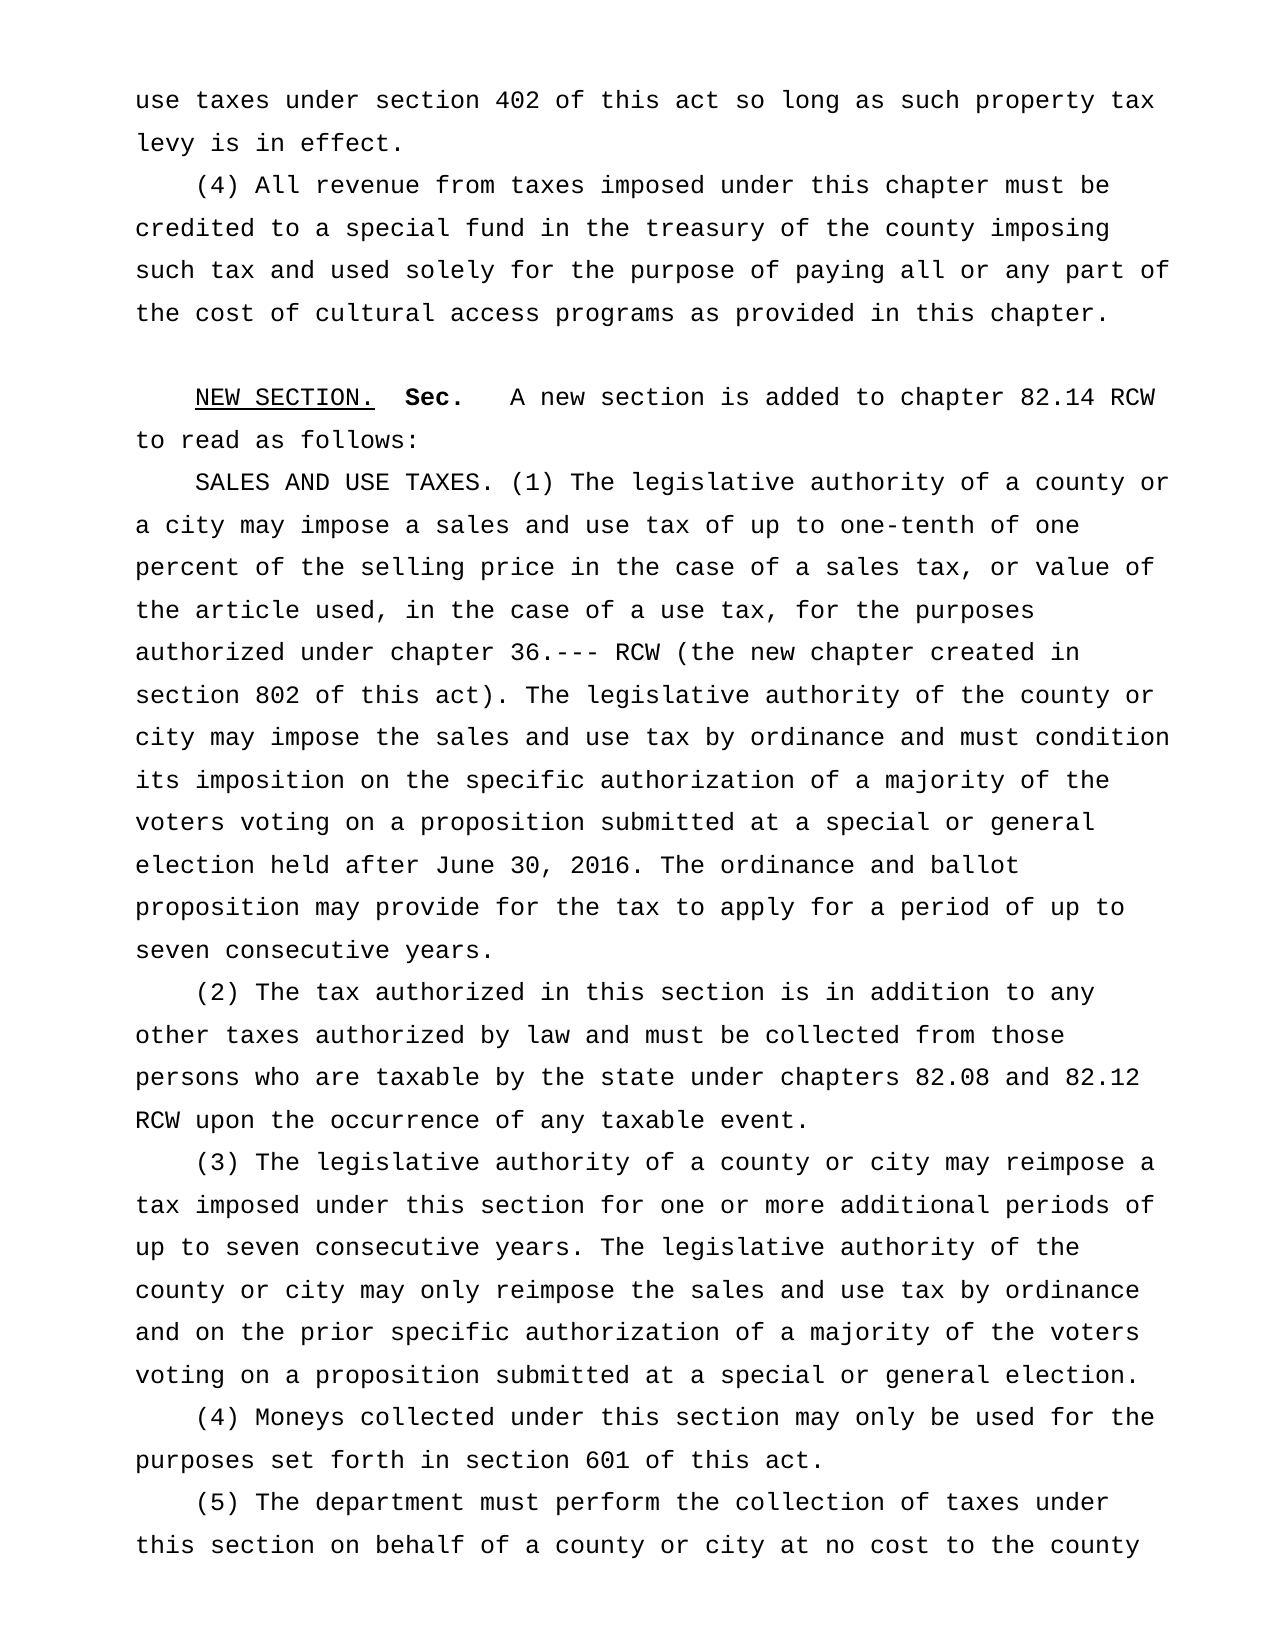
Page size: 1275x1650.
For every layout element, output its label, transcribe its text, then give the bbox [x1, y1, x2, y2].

text (2) The tax authorized in this section is in addition to any other taxes authorized by law and must be collected from those persons who are taxable by the state under chapters 82.08 and 82.12 RCW upon the occurrence of any taxable event. [135, 967, 1170, 1137]
text (4) All revenue from taxes imposed under this chapter must be credited to a special fund in the treasury of the county imposing such tax and used solely for the purpose of paying all or any part of the cost of cultural access programs as provided in this chapter. [135, 160, 1170, 330]
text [135, 1477, 1170, 1562]
text (4) Moneys collected under this section may only be used for the purposes set forth in section 601 of this act. [135, 1392, 1170, 1477]
text (3) The legislative authority of a county or city may reimpose a tax imposed under this section for one or more additional periods of up to seven consecutive years. The legislative authority of the county or city may only reimpose the sales and use tax by ordinance and on the prior specific authorization of a majority of the voters voting on a proposition submitted at a special or general election. [135, 1137, 1170, 1392]
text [135, 75, 1170, 160]
text SALES AND USE TAXES. (1) The legislative authority of a county or a city may impose a sales and use tax of up to one-tenth of one percent of the selling price in the case of a sales tax, or value of the article used, in the case of a use tax, for the purposes authorized under chapter 36.--- RCW (the new chapter created in section 802 of this act). The legislative authority of the county or city may impose the sales and use tax by ordinance and must condition its imposition on the specific authorization of a majority of the voters voting on a proposition submitted at a special or general election held after June 30, 2016. The ordinance and ballot proposition may provide for the tax to apply for a period of up to seven consecutive years. [135, 457, 1170, 967]
text NEW SECTION. Sec. A new section is added to chapter 82.14 RCW to read as follows: [135, 372, 1170, 457]
